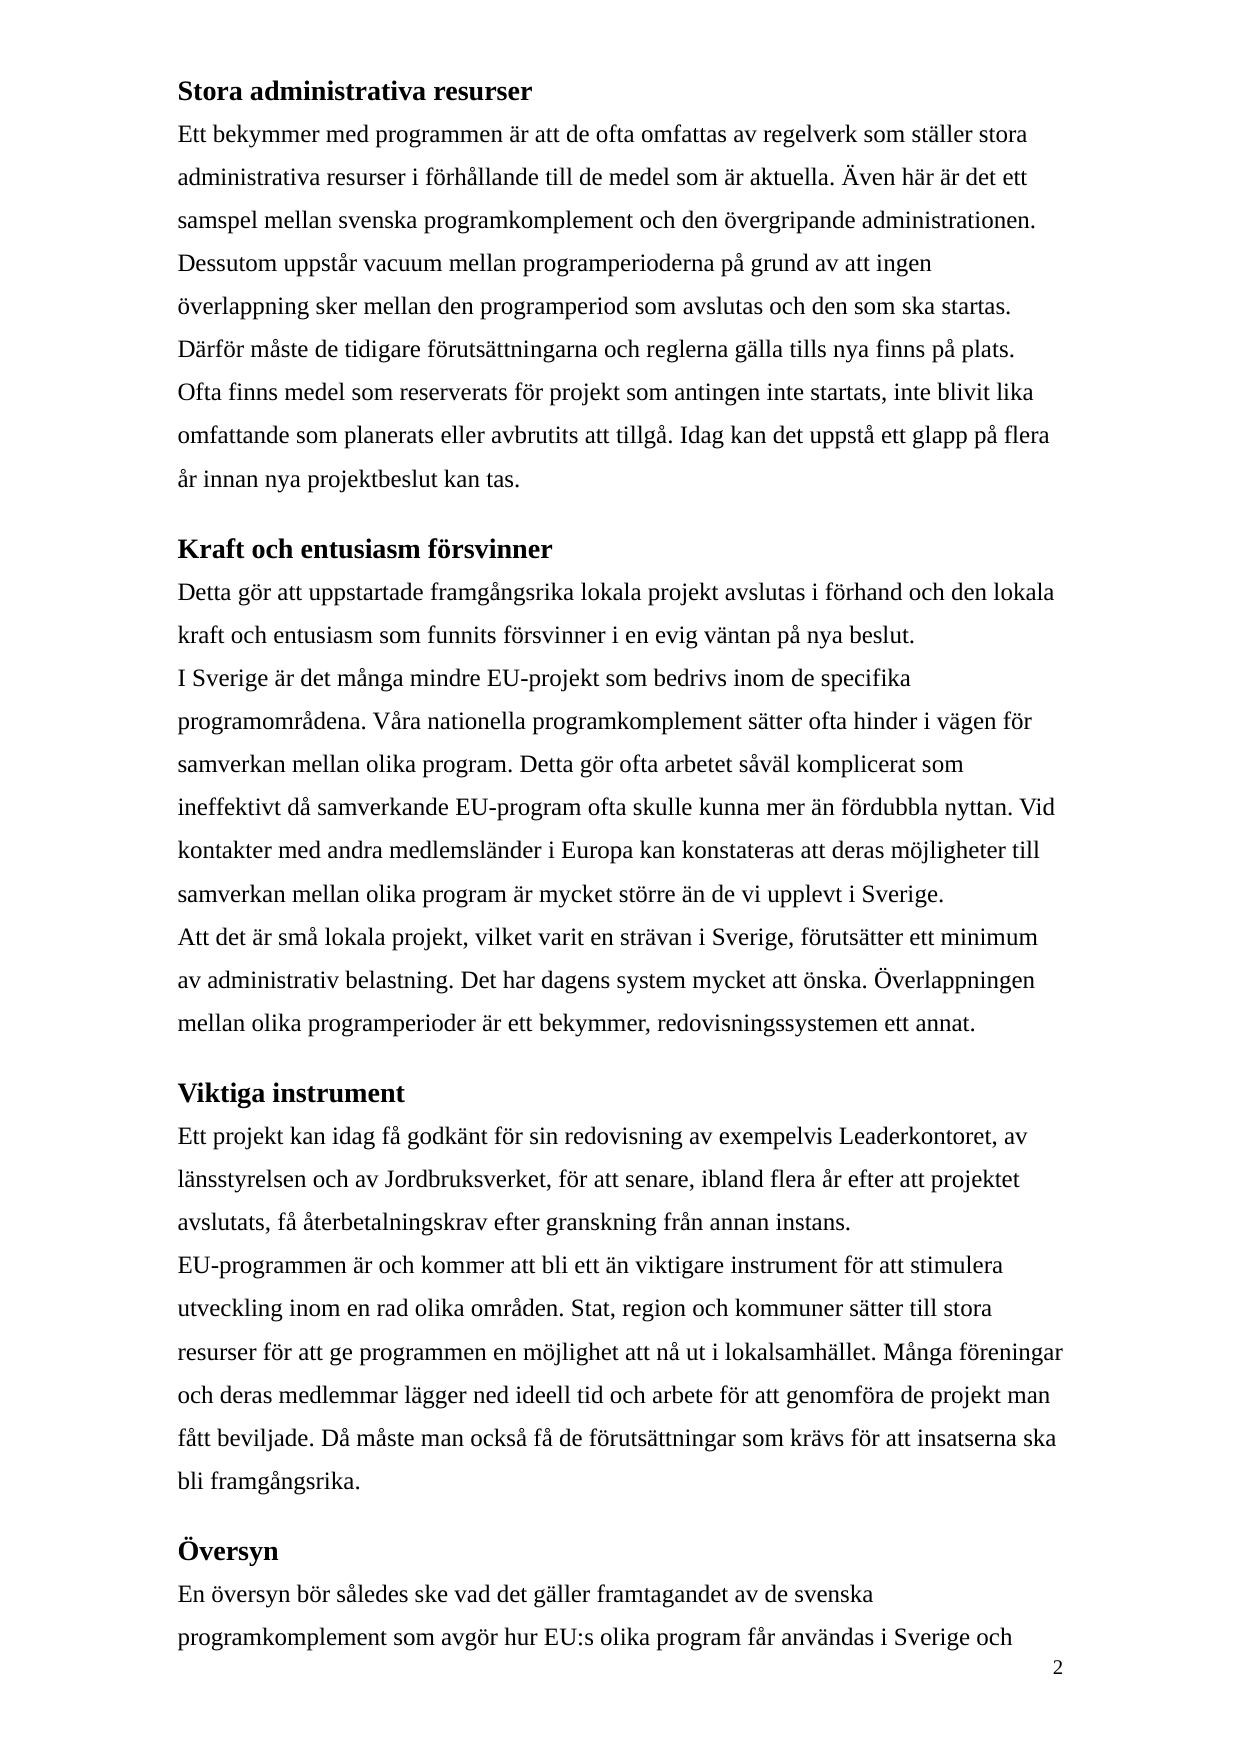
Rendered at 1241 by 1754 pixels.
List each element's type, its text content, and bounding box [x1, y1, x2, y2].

subtitle Stora administrativa resurser [177, 74, 1063, 106]
text Detta gör att uppstartade framgångsrika lokala projekt avslutas i förhand och den lokala kraft och entusiasm som funnits försvinner i en evig väntan på nya beslut. [177, 577, 1063, 649]
text Att det är små lokala projekt, vilket varit en strävan i Sverige, förutsätter ett minimum av administrativ belastning. Det har dagens system mycket att önska. Överlappningen mellan olika programperioder är ett bekymmer, redovisningssystemen ett annat. [177, 922, 1063, 1037]
subtitle Viktiga instrument [177, 1076, 1063, 1108]
text Ett projekt kan idag få godkänt för sin redovisning av exempelvis Leaderkontoret, av länsstyrelsen och av Jordbruksverket, för att senare, ibland flera år efter att projektet avslutats, få återbetalningskrav efter granskning från annan instans. [177, 1121, 1063, 1236]
text Därför måste de tidigare förutsättningarna och reglerna gälla tills nya finns på plats. Ofta finns medel som reserverats för projekt som antingen inte startats, inte blivit lika omfattande som planerats eller avbrutits att tillgå. Idag kan det uppstå ett glapp på flera år innan nya projektbeslut kan tas. [177, 334, 1063, 492]
text EU-programmen är och kommer att bli ett än viktigare instrument för att stimulera utveckling inom en rad olika områden. Stat, region och kommuner sätter till stora resurser för att ge programmen en möjlighet att nå ut i lokalsamhället. Många föreningar och deras medlemmar lägger ned ideell tid och arbete för att genomföra de projekt man fått beviljade. Då måste man också få de förutsättningar som krävs för att insatserna ska bli framgångsrika. [177, 1250, 1063, 1495]
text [177, 1579, 1063, 1651]
subtitle Kraft och entusiasm försvinner [177, 532, 1063, 564]
text Ett bekymmer med programmen är att de ofta omfattas av regelverk som ställer stora administrativa resurser i förhållande till de medel som är aktuella. Även här är det ett samspel mellan svenska programkomplement och den övergripande administrationen. Dessutom uppstår vacuum mellan programperioderna på grund av att ingen överlappning sker mellan den programperiod som avslutas och den som ska startas. [177, 119, 1063, 320]
subtitle Översyn [177, 1534, 1063, 1567]
text I Sverige är det många mindre EU-projekt som bedrivs inom de specifika programområdena. Våra nationella programkomplement sätter ofta hinder i vägen för samverkan mellan olika program. Detta gör ofta arbetet såväl komplicerat som ineffektivt då samverkande EU-program ofta skulle kunna mer än fördubbla nyttan. Vid kontakter med andra medlemsländer i Europa kan konstateras att deras möjligheter till samverkan mellan olika program är mycket större än de vi upplevt i Sverige. [177, 663, 1063, 907]
